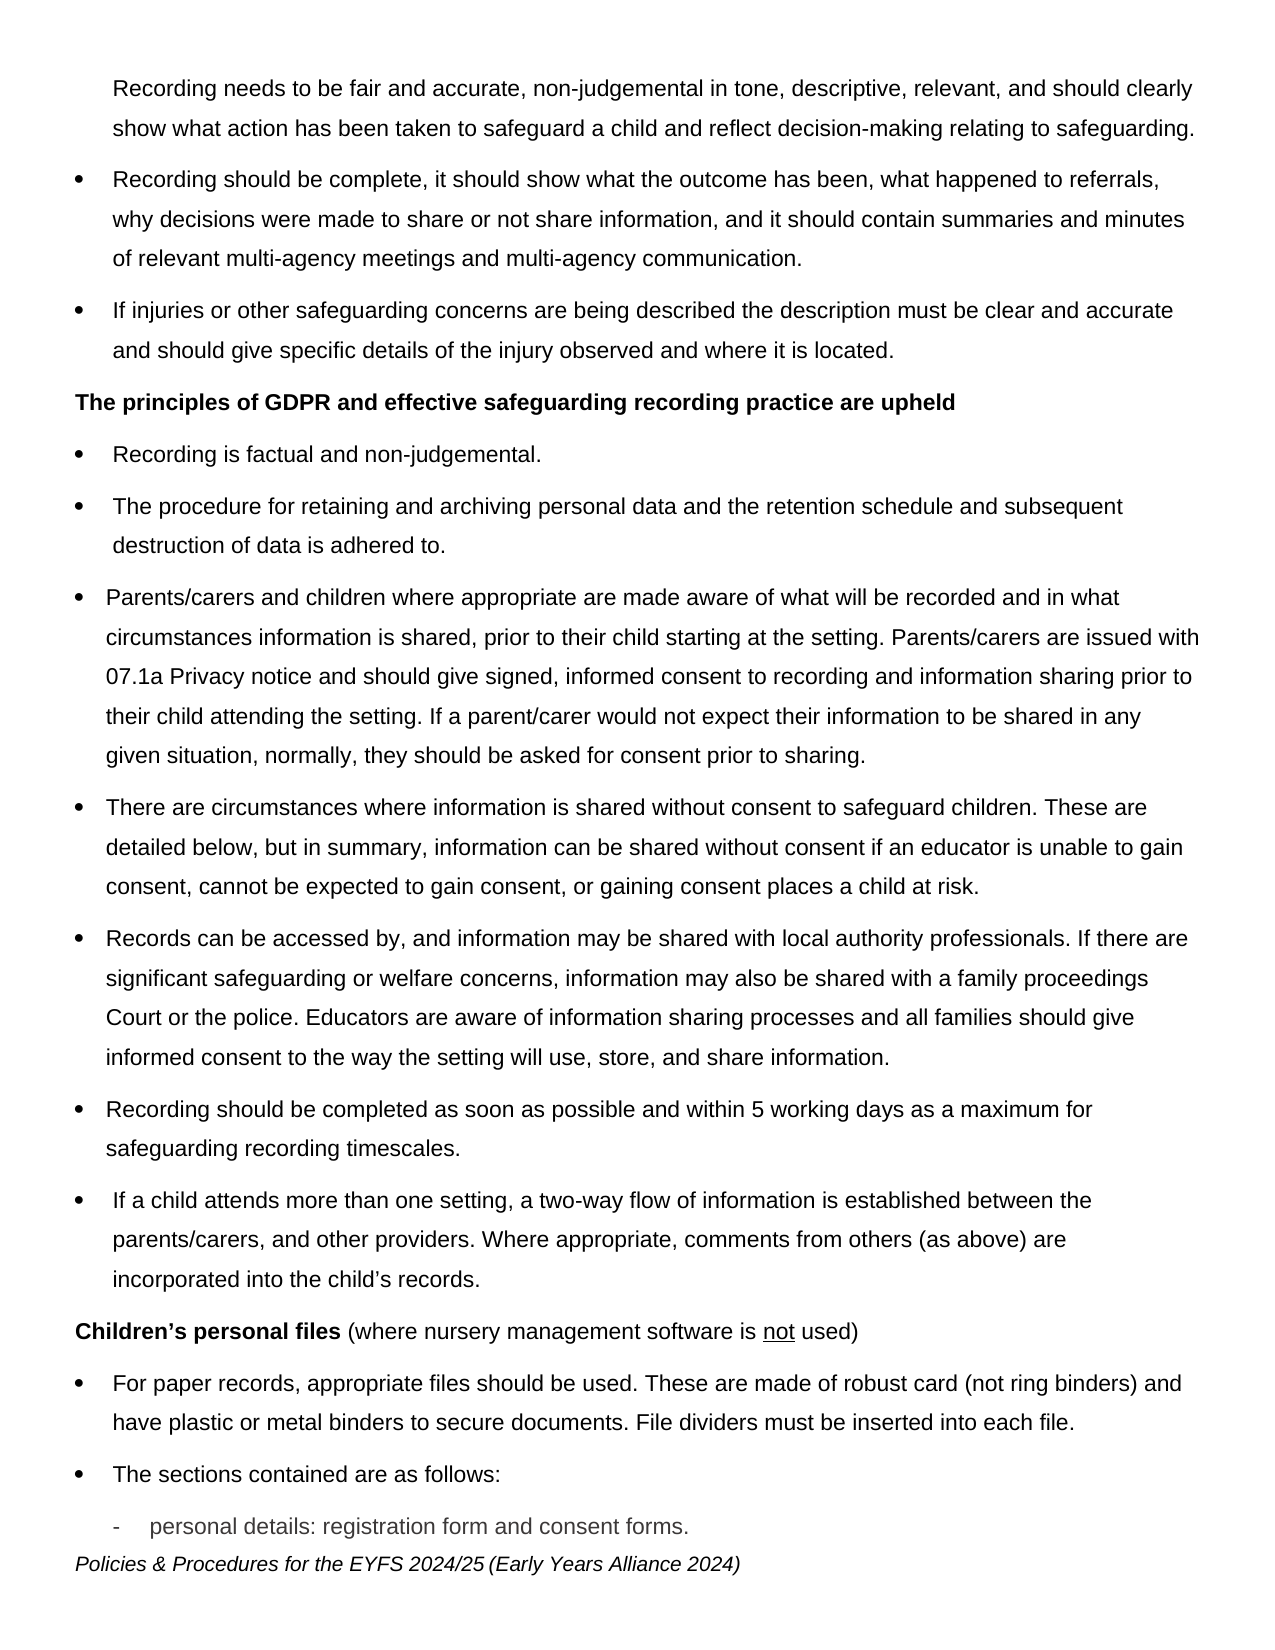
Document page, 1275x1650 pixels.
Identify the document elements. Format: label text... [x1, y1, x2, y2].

list If injuries or other safeguarding concerns are being described the description must be clear and accurate and should give specific details of the injury observed and where it is located. [75, 297, 1200, 363]
list Recording should be completed as soon as possible and within 5 working days as a maximum for safeguarding recording timescales. [75, 1096, 1200, 1161]
text Children’s personal files (where nursery management software is not used) [75, 1318, 1200, 1344]
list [75, 75, 1200, 141]
list If a child attends more than one setting, a two-way flow of information is established between the parents/carers, and other providers. Where appropriate, comments from others (as above) are incorporated into the child’s records. [75, 1187, 1200, 1292]
list Recording should be complete, it should show what the outcome has been, what happened to referrals, why decisions were made to share or not share information, and it should contain summaries and minutes of relevant multi-agency meetings and multi-agency communication. [75, 166, 1200, 272]
list There are circumstances where information is shared without consent to safeguard children. These are detailed below, but in summary, information can be shared without consent if an educator is unable to gain consent, cannot be expected to gain consent, or gaining consent places a child at risk. [75, 794, 1200, 899]
list Parents/carers and children where appropriate are made aware of what will be recorded and in what circumstances information is shared, prior to their child starting at the setting. Parents/carers are issued with 07.1a Privacy notice and should give signed, informed consent to recording and information sharing prior to their child attending the setting. If a parent/carer would not expect their information to be shared in any given situation, normally, they should be asked for consent prior to sharing. [75, 584, 1200, 768]
list Records can be accessed by, and information may be shared with local authority professionals. If there are significant safeguarding or welfare concerns, information may also be shared with a family proceedings Court or the police. Educators are aware of information sharing processes and all families should give informed consent to the way the setting will use, store, and share information. [75, 925, 1200, 1070]
text The principles of GDPR and effective safeguarding recording practice are upheld [75, 389, 1200, 415]
list The procedure for retaining and archiving personal data and the retention schedule and subsequent destruction of data is adhered to. [75, 493, 1200, 559]
list Recording is factual and non-judgemental. [75, 441, 1200, 467]
list personal details: registration form and consent forms. [112, 1513, 1200, 1540]
list The sections contained are as follows: [75, 1461, 1200, 1488]
list For paper records, appropriate files should be used. These are made of robust card (not ring binders) and have plastic or metal binders to secure documents. File dividers must be inserted into each file. [75, 1370, 1200, 1436]
